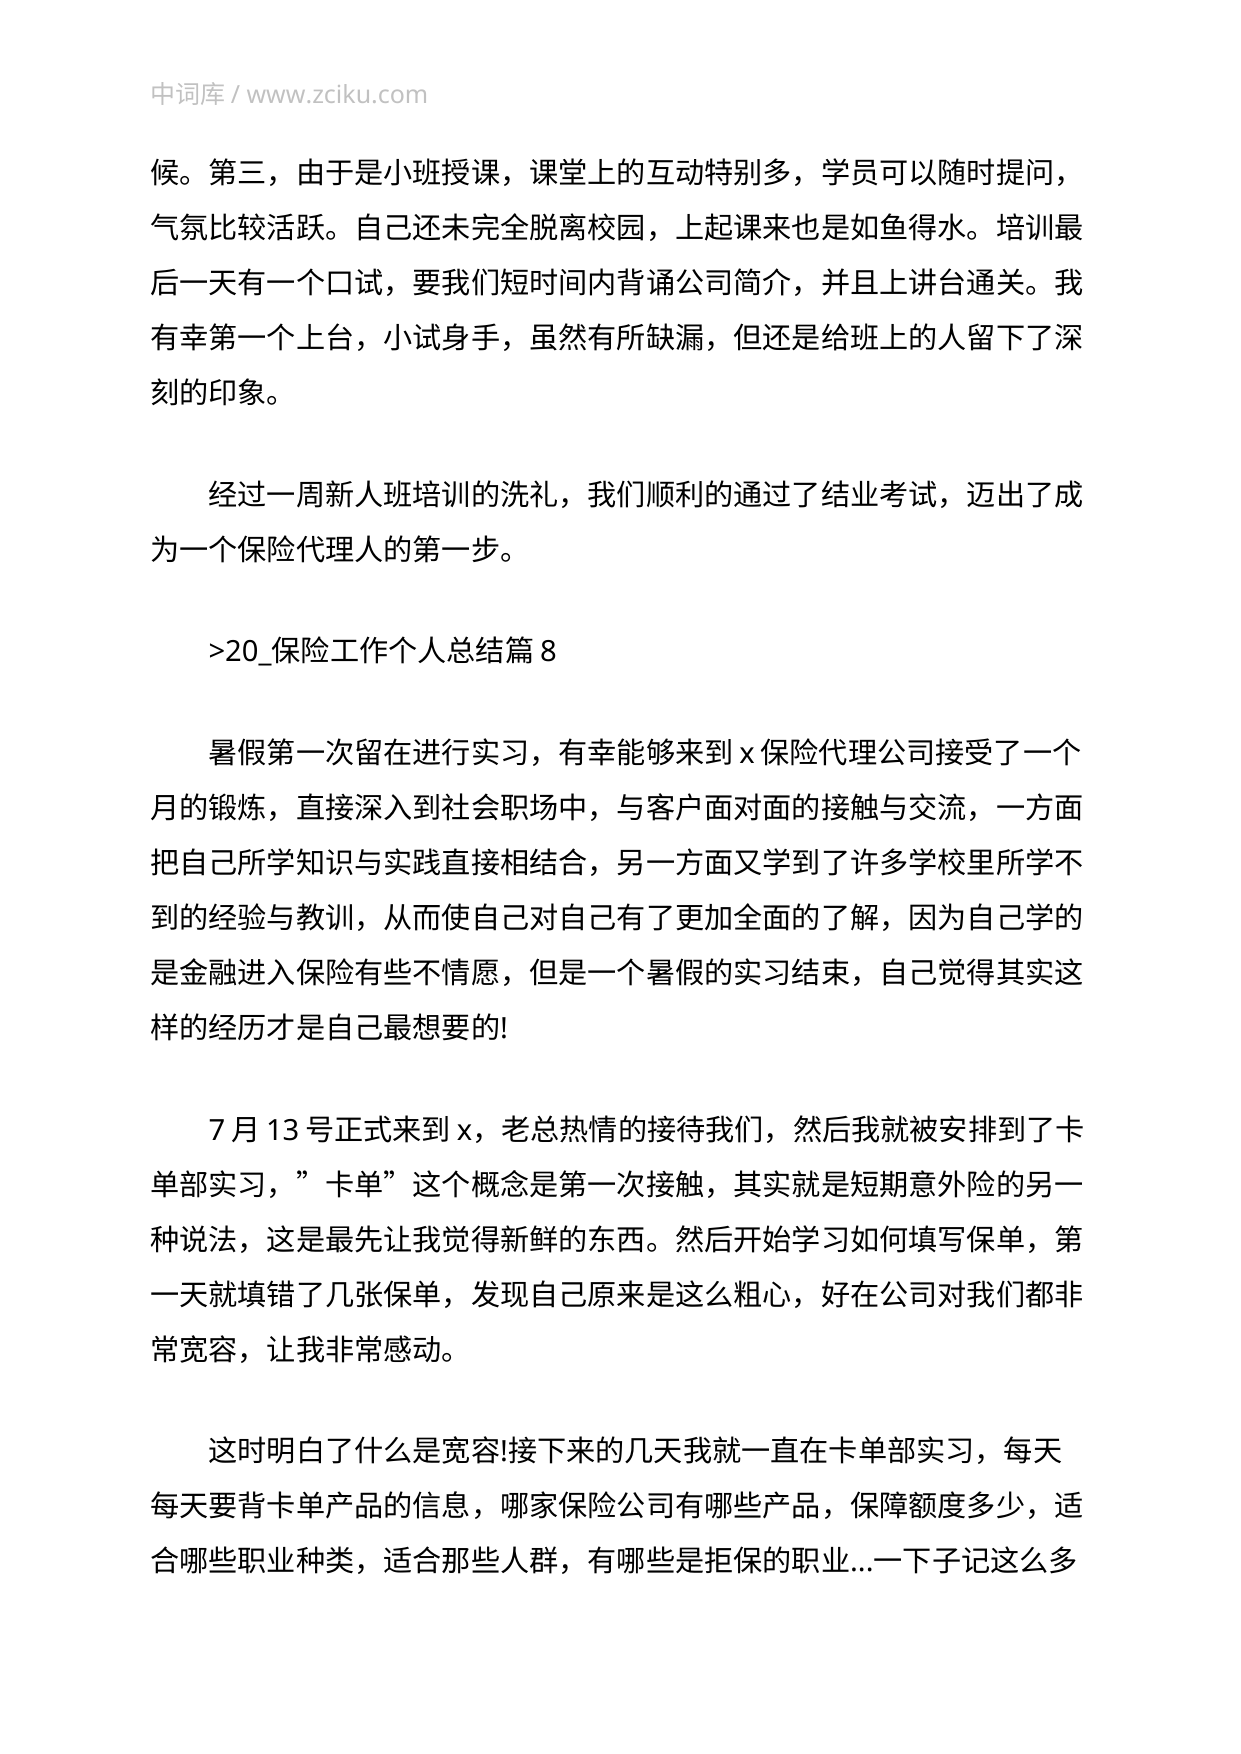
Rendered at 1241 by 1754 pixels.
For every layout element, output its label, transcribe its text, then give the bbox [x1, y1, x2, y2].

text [150, 150, 1090, 412]
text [150, 1428, 1090, 1580]
text 暑假第一次留在进行实习，有幸能够来到x保险代理公司接受了一个月的锻炼，直接深入到社会职场中，与客户面对面的接触与交流，一方面把自己所学知识与实践直接相结合，另一方面又学到了许多学校里所学不到的经验与教训，从而使自己对自己有了更加全面的了解，因为自己学的是金融进入保险有些不情愿，但是一个暑假的实习结束，自己觉得其实这样的经历才是自己最想要的! [150, 730, 1090, 1047]
text >20_保险工作个人总结篇8 [150, 628, 1090, 670]
text 7月13号正式来到x，老总热情的接待我们，然后我就被安排到了卡单部实习，”卡单”这个概念是第一次接触，其实就是短期意外险的另一种说法，这是最先让我觉得新鲜的东西。然后开始学习如何填写保单，第一天就填错了几张保单，发现自己原来是这么粗心，好在公司对我们都非常宽容，让我非常感动。 [150, 1107, 1090, 1368]
text 经过一周新人班培训的洗礼，我们顺利的通过了结业考试，迈出了成为一个保险代理人的第一步。 [150, 471, 1090, 568]
